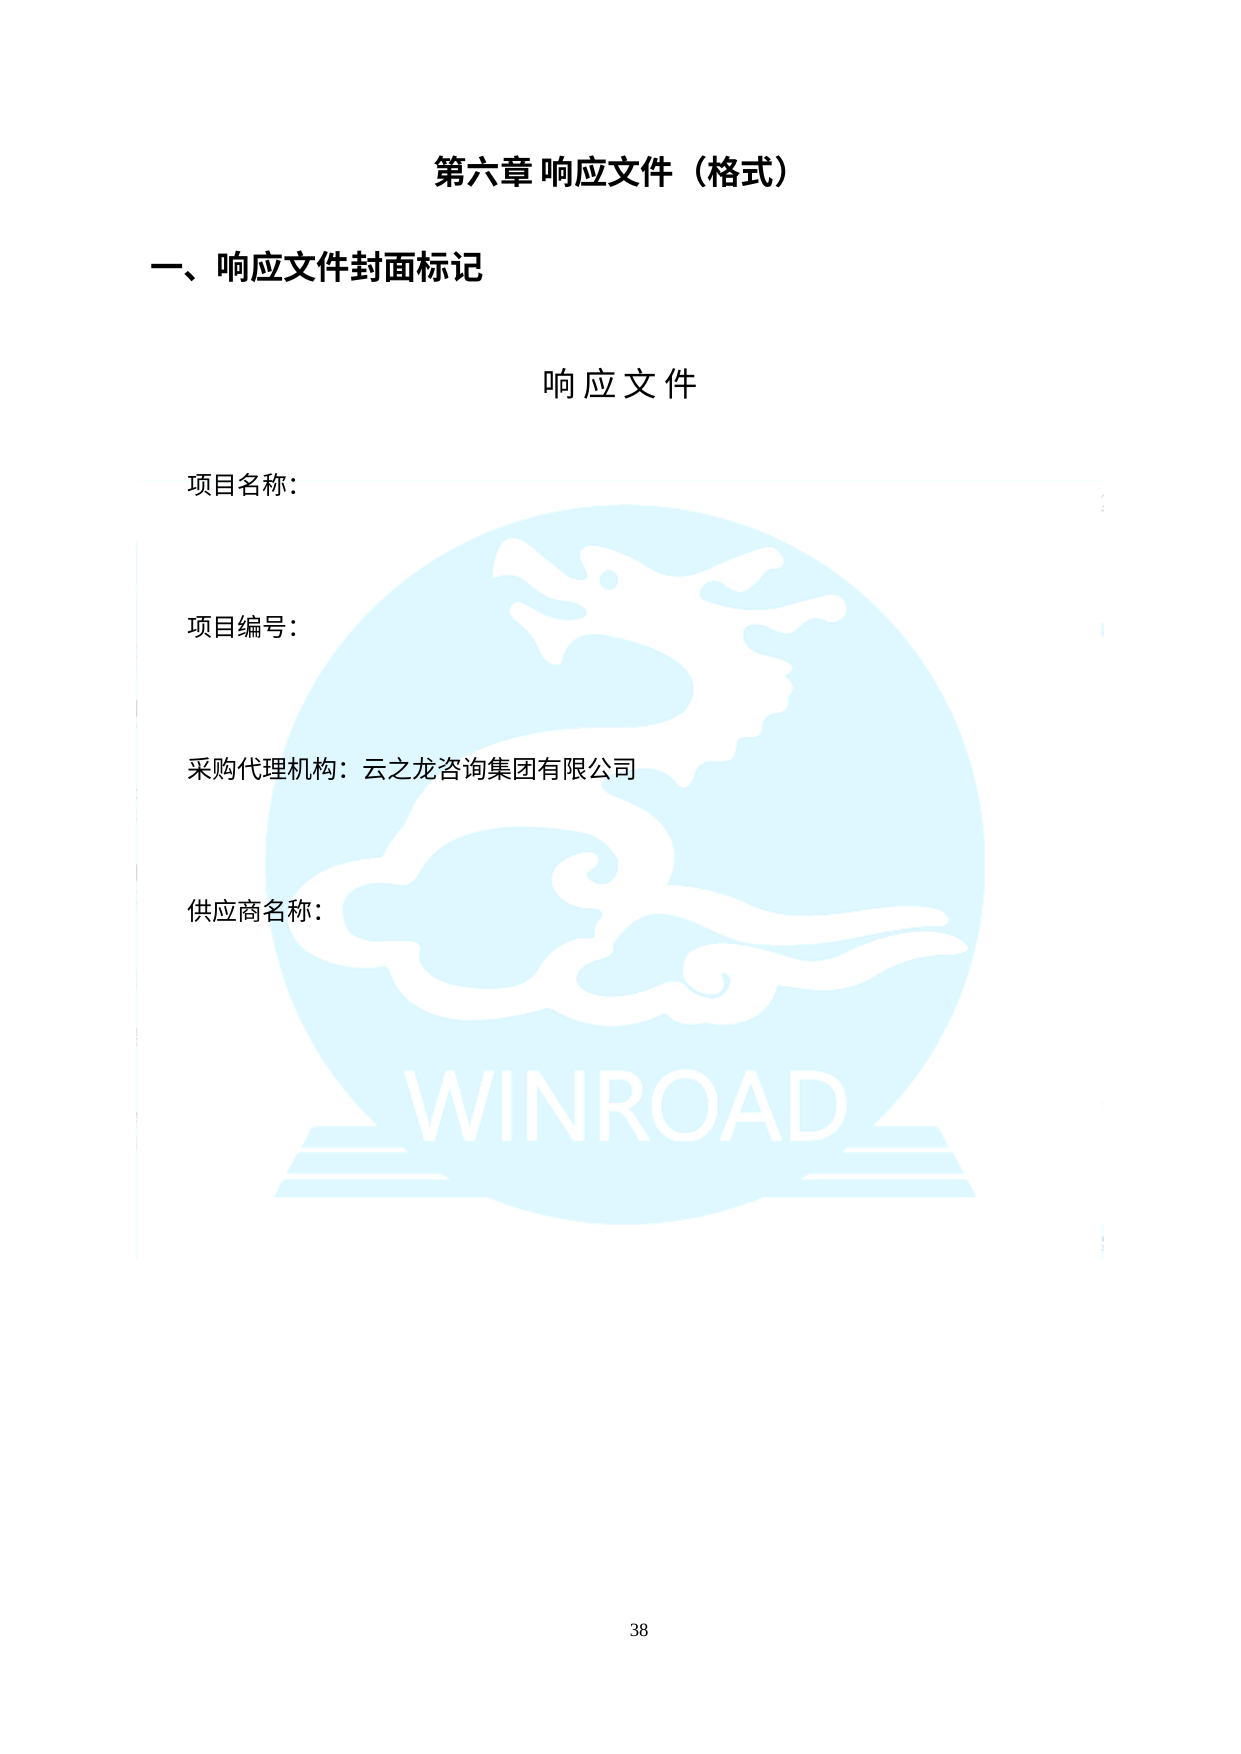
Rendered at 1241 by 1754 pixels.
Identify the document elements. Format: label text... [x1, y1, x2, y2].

text 一、响应文件封面标记 [150, 246, 1090, 287]
text 项目名称： [150, 465, 1090, 501]
title 第六章 响应文件（格式） [150, 146, 1090, 194]
text 采购代理机构：云之龙咨询集团有限公司 [150, 749, 1090, 786]
text 项目编号： [150, 607, 1090, 643]
text 响 应 文 件 [150, 358, 1090, 406]
text 供应商名称： [150, 891, 1090, 927]
